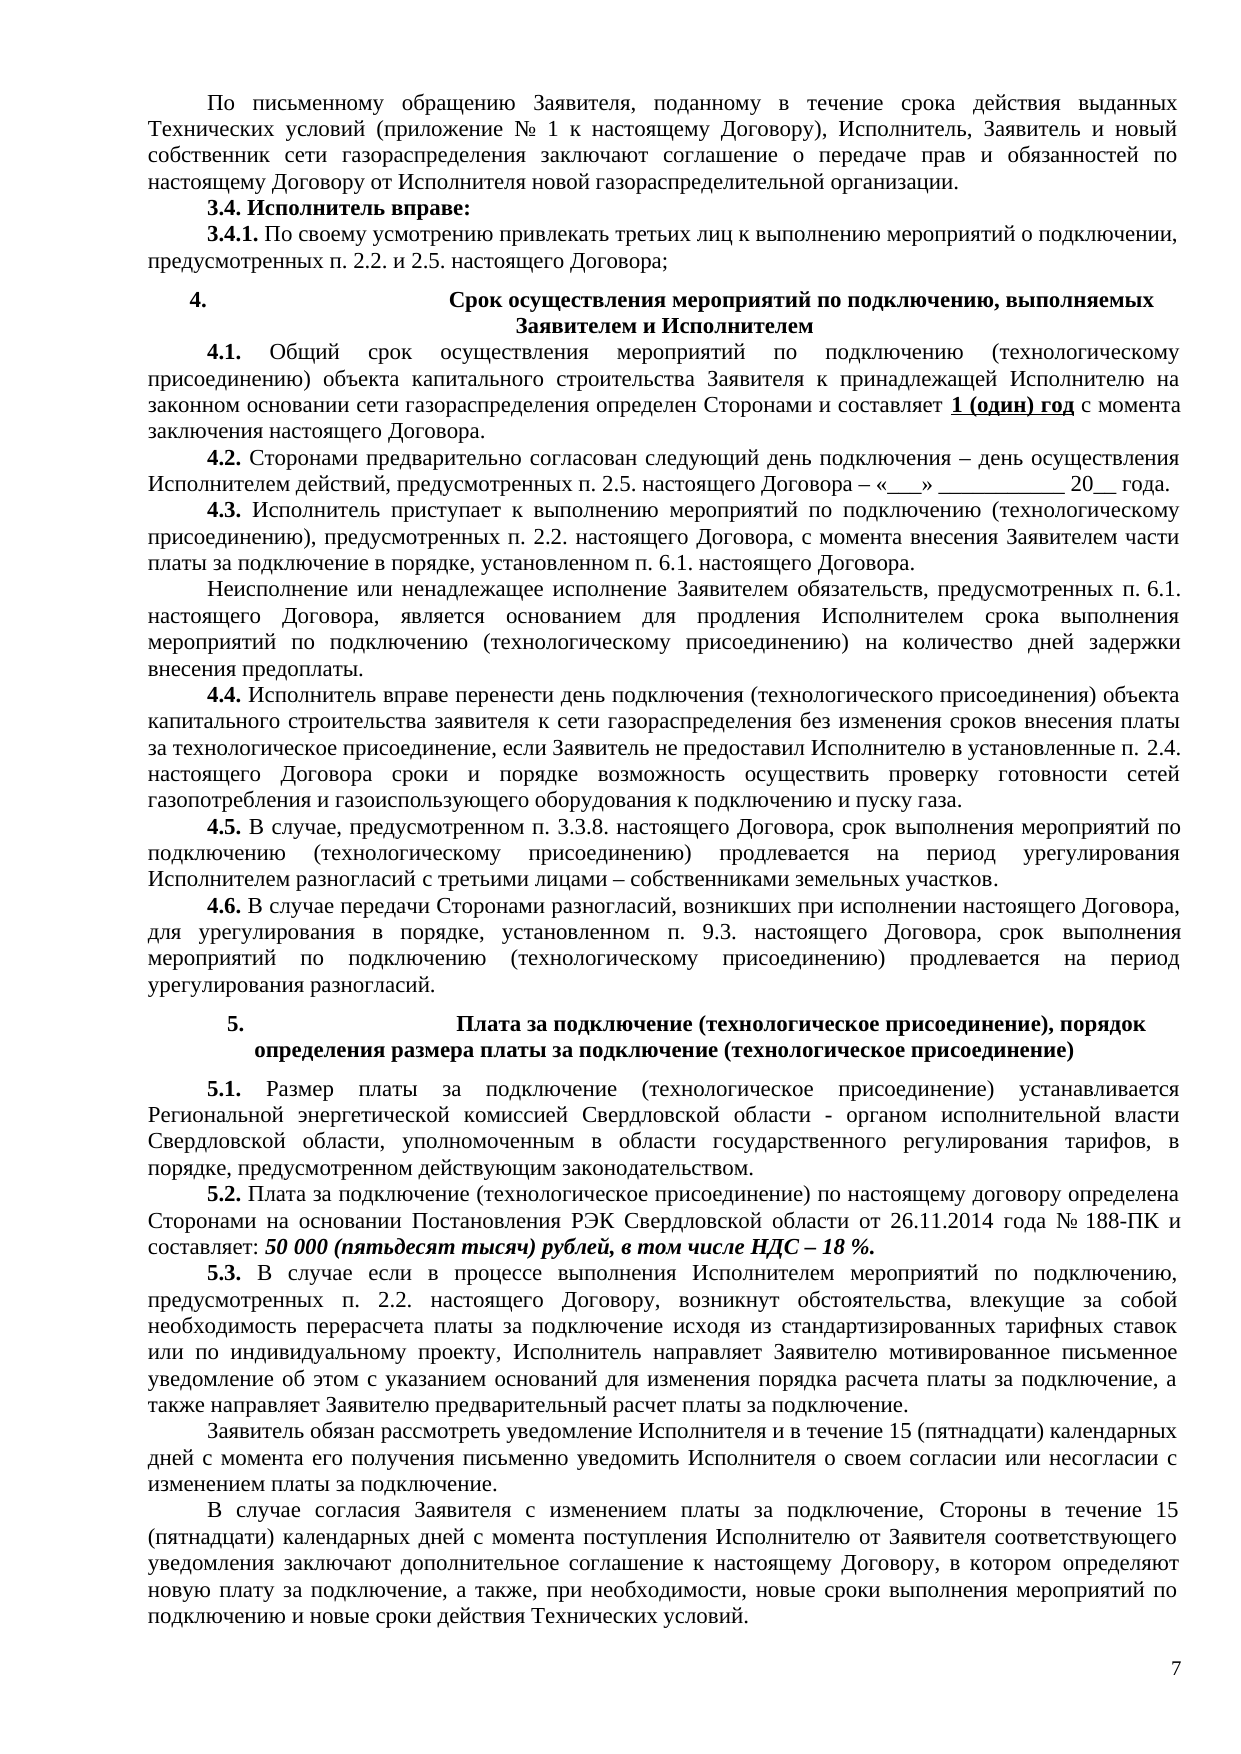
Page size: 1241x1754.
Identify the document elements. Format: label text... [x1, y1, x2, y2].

list Срок осуществления мероприятий по подключению, выполняемых Заявителем и Исполнителем [148, 286, 1181, 338]
text 5.3. В случае если в процессе выполнения Исполнителем мероприятий по подключению, предусмотренных п. 2.2. настоящего Договору, возникнут обстоятельства, влекущие за собой необходимость перерасчета платы за подключение исходя из стандартизированных тарифных ставок или по индивидуальному проекту, Исполнитель направляет Заявителю мотивированное письменное уведомление об этом с указанием оснований для изменения порядка расчета платы за подключение, а также направляет Заявителю предварительный расчет платы за подключение. [148, 1259, 1179, 1417]
text Неисполнение или ненадлежащее исполнение Заявителем обязательств, предусмотренных п. 6.1. настоящего Договора, является основанием для продления Исполнителем срока выполнения мероприятий по подключению (технологическому присоединению) на количество дней задержки внесения предоплаты. [148, 576, 1181, 681]
text 3.4.1. По своему усмотрению привлекать третьих лиц к выполнению мероприятий о подключении, предусмотренных п. 2.2. и 2.5. настоящего Договора; [148, 220, 1179, 273]
text 3.4. Исполнитель вправе: [148, 194, 1179, 220]
text Заявитель обязан рассмотреть уведомление Исполнителя и в течение 15 (пятнадцати) календарных дней с момента его получения письменно уведомить Исполнителя о своем согласии или несогласии с изменением платы за подключение. [148, 1417, 1179, 1497]
text 4.4. Исполнитель вправе перенести день подключения (технологического присоединения) объекта капитального строительства заявителя к сети газораспределения без изменения сроков внесения платы за технологическое присоединение, если Заявитель не предоставил Исполнителю в установленные п. 2.4. настоящего Договора сроки и порядке возможность осуществить проверку готовности сетей газопотребления и газоиспользующего оборудования к подключению и пуску газа. [148, 681, 1181, 813]
list 4.1. Общий срок осуществления мероприятий по подключению (технологическому присоединению) объекта капитального строительства Заявителя к принадлежащей Исполнителю на законном основании сети газораспределения определен Сторонами и составляет 1 (один) год с момента заключения настоящего Договора. [148, 338, 1181, 444]
text По письменному обращению Заявителя, поданному в течение срока действия выданных Технических условий (приложение № 1 к настоящему Договору), Исполнитель, Заявитель и новый собственник сети газораспределения заключают соглашение о передаче прав и обязанностей по настоящему Договору от Исполнителя новой газораспределительной организации. [148, 89, 1179, 194]
list Плата за подключение (технологическое присоединение), порядок определения размера платы за подключение (технологическое присоединение) [148, 1010, 1181, 1062]
text 4.6. В случае передачи Сторонами разногласий, возникших при исполнении настоящего Договора, для урегулирования в порядке, установленном п. 9.3. настоящего Договора, срок выполнения мероприятий по подключению (технологическому присоединению) продлевается на период урегулирования разногласий. [148, 892, 1181, 997]
list 4.3. Исполнитель приступает к выполнению мероприятий по подключению (технологическому присоединению), предусмотренных п. 2.2. настоящего Договора, с момента внесения Заявителем части платы за подключение в порядке, установленном п. 6.1. настоящего Договора. [148, 496, 1181, 576]
text В случае согласия Заявителя с изменением платы за подключение, Стороны в течение 15 (пятнадцати) календарных дней с момента поступления Исполнителю от Заявителя соответствующего уведомления заключают дополнительное соглашение к настоящему Договору, в котором определяют новую плату за подключение, а также, при необходимости, новые сроки выполнения мероприятий по подключению и новые сроки действия Технических условий. [148, 1497, 1179, 1628]
list 4.2. Сторонами предварительно согласован следующий день подключения – день осуществления Исполнителем действий, предусмотренных п. 2.5. настоящего Договора – «___» ___________ 20__ года. [148, 444, 1181, 496]
text 4.5. В случае, предусмотренном п. 3.3.8. настоящего Договора, срок выполнения мероприятий по подключению (технологическому присоединению) продлевается на период урегулирования Исполнителем разногласий с третьими лицами – собственниками земельных участков. [148, 813, 1181, 892]
text 5.1. Размер платы за подключение (технологическое присоединение) устанавливается Региональной энергетической комиссией Свердловской области - органом исполнительной власти Свердловской области, уполномоченным в области государственного регулирования тарифов, в порядке, предусмотренном действующим законодательством. [148, 1075, 1181, 1180]
text 5.2. Плата за подключение (технологическое присоединение) по настоящему договору определена Сторонами на основании Постановления РЭК Свердловской области от 26.11.2014 года № 188-ПК и составляет: 50 000 (пятьдесят тысяч) рублей, в том числе НДС – 18 %. [148, 1180, 1181, 1259]
